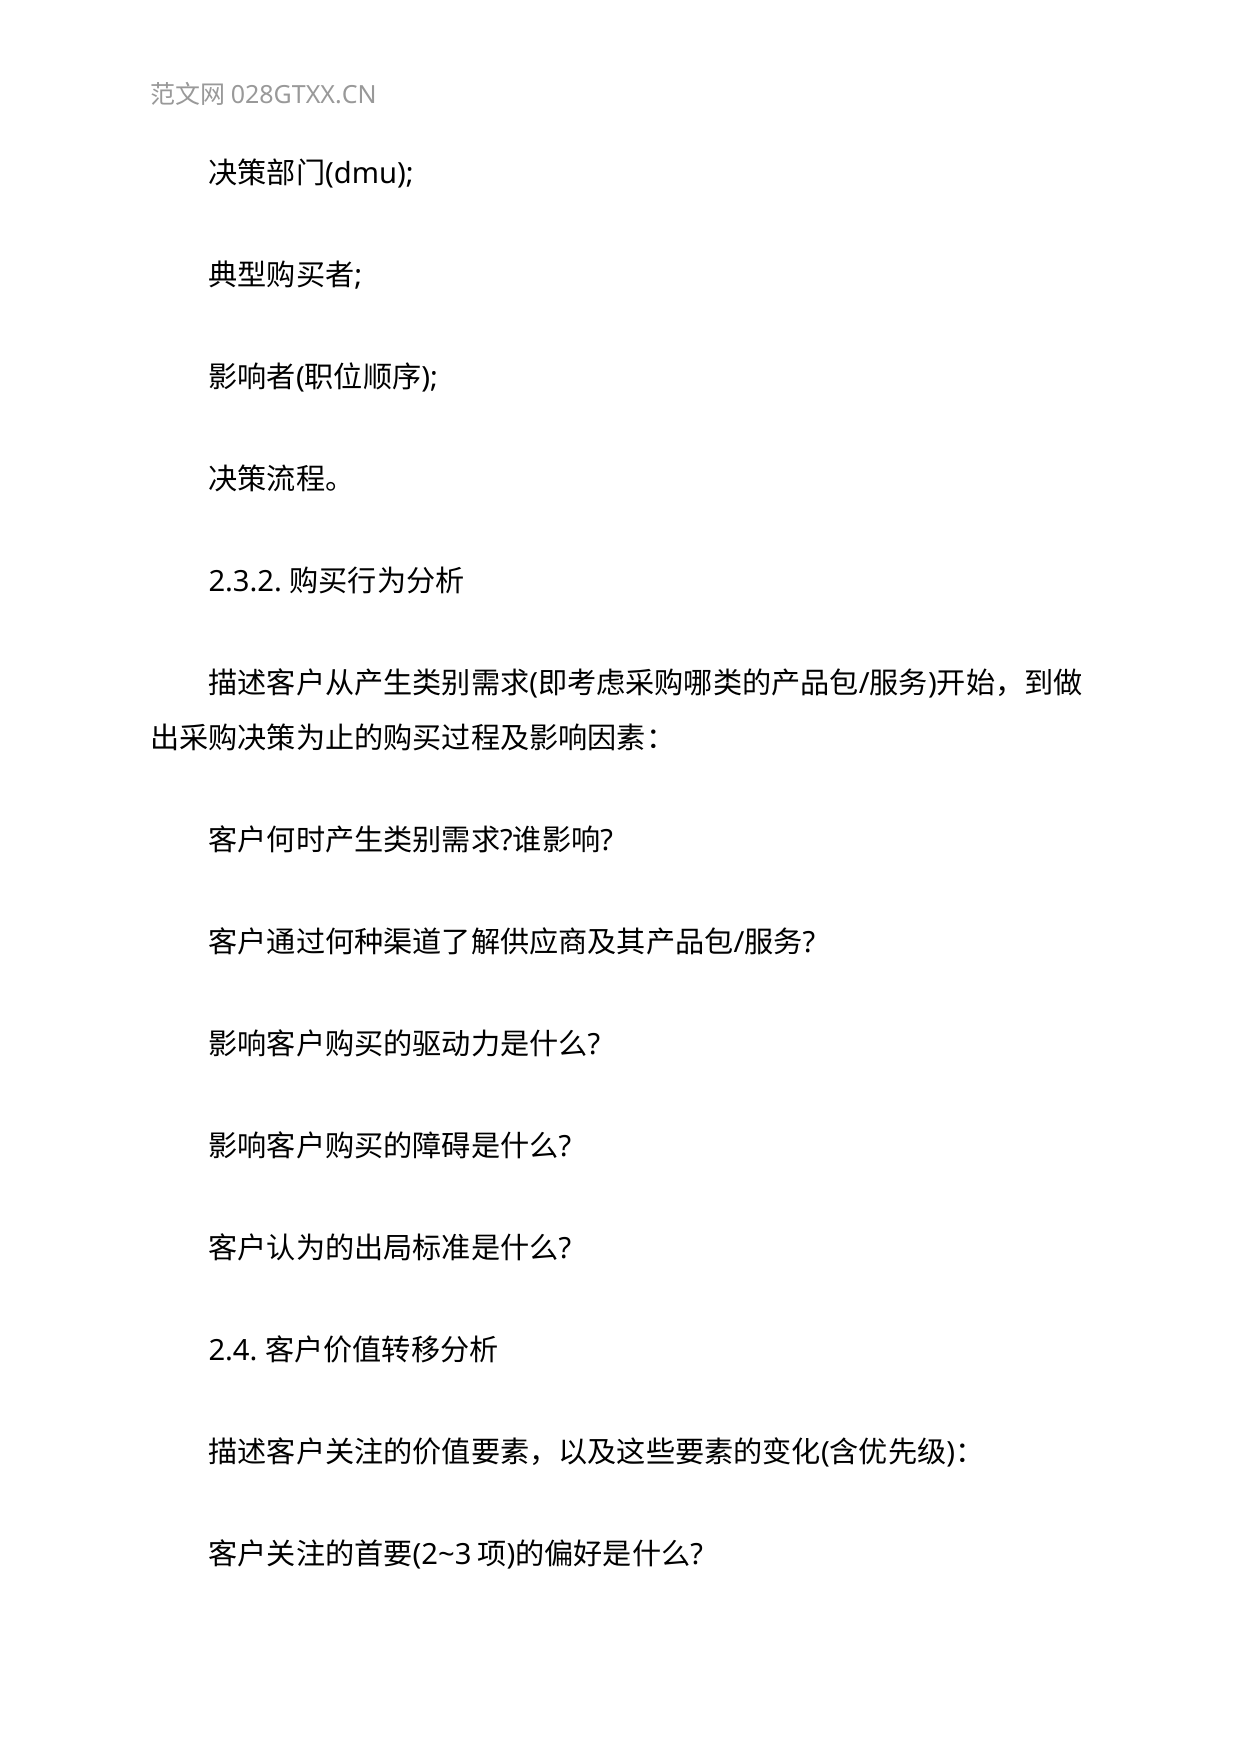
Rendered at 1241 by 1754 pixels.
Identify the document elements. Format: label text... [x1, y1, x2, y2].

text 描述客户从产生类别需求(即考虑采购哪类的产品包/服务)开始，到做出采购决策为止的购买过程及影响因素： [150, 660, 1090, 757]
text 客户关注的首要(2~3项)的偏好是什么? [150, 1530, 1090, 1573]
text 2.3.2. 购买行为分析 [150, 558, 1090, 600]
text 决策流程。 [150, 456, 1090, 498]
text 客户何时产生类别需求?谁影响? [150, 816, 1090, 859]
text 客户认为的出局标准是什么? [150, 1224, 1090, 1267]
text 影响客户购买的障碍是什么? [150, 1122, 1090, 1165]
text 客户通过何种渠道了解供应商及其产品包/服务? [150, 918, 1090, 961]
text 2.4. 客户价值转移分析 [150, 1326, 1090, 1369]
text 影响客户购买的驱动力是什么? [150, 1020, 1090, 1063]
text 决策部门(dmu); [150, 150, 1090, 192]
text 典型购买者; [150, 252, 1090, 294]
text 影响者(职位顺序); [150, 354, 1090, 396]
text 描述客户关注的价值要素，以及这些要素的变化(含优先级)： [150, 1428, 1090, 1471]
